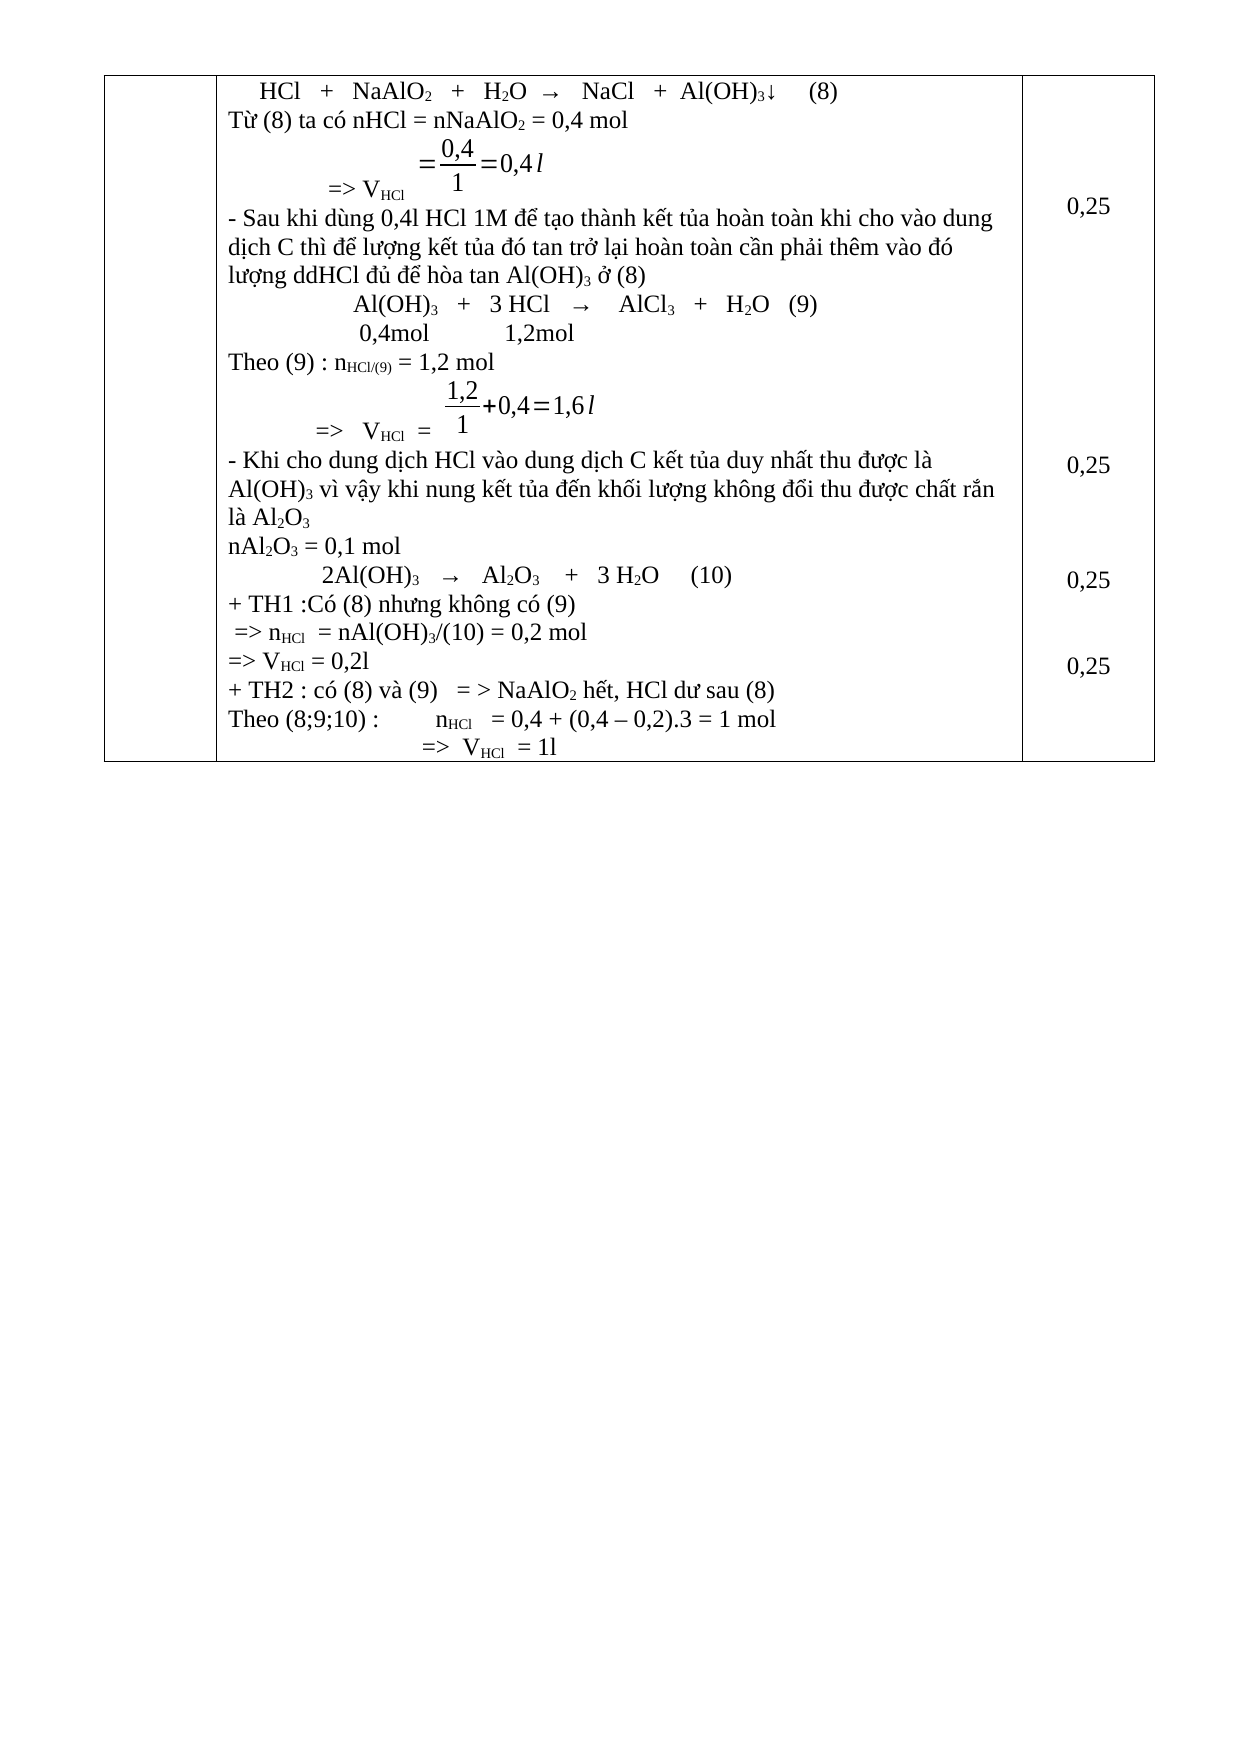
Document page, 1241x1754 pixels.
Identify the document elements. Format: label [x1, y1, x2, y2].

table_cell [217, 76, 1022, 761]
table_cell [105, 76, 216, 761]
table_cell [1023, 76, 1154, 761]
